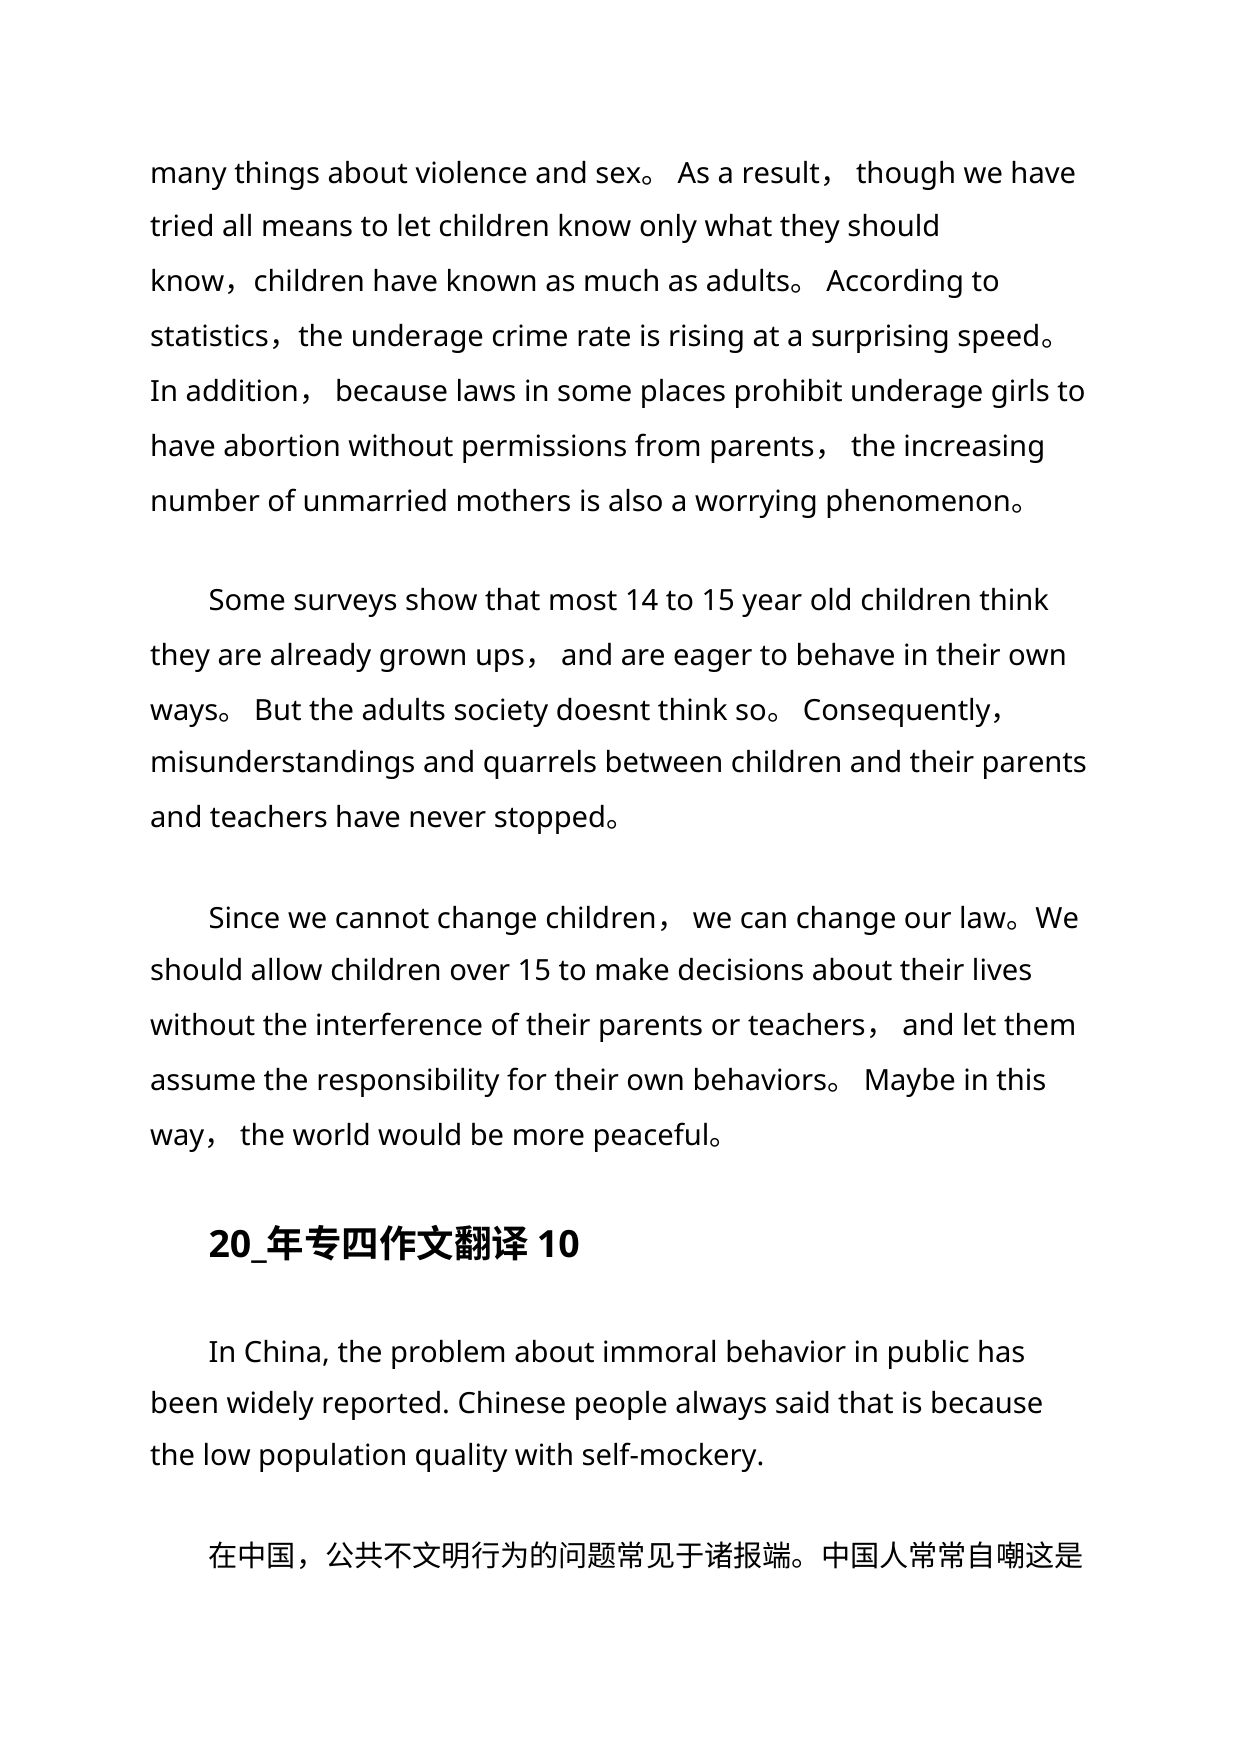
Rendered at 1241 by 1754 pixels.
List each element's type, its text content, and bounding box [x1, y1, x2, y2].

text Some surveys show that most 14 to 15 year old children think they are already grown ups， and are eager to behave in their own ways。 But the adults society doesnt think so。 Consequently， misunderstandings and quarrels between children and their parents and teachers have never stopped。 [150, 579, 1090, 836]
text In China, the problem about immoral behavior in public has been widely reported. Chinese people always said that is because the low population quality with self-mockery. [150, 1331, 1090, 1474]
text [150, 1533, 1090, 1575]
text Since we cannot change children， we can change our law。We should allow children over 15 to make decisions about their lives without the interference of their parents or teachers， and let them assume the responsibility for their own behaviors。 Maybe in this way， the world would be more peaceful。 [150, 895, 1090, 1154]
text 20_年专四作文翻译10 [150, 1214, 1090, 1268]
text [150, 150, 1090, 520]
